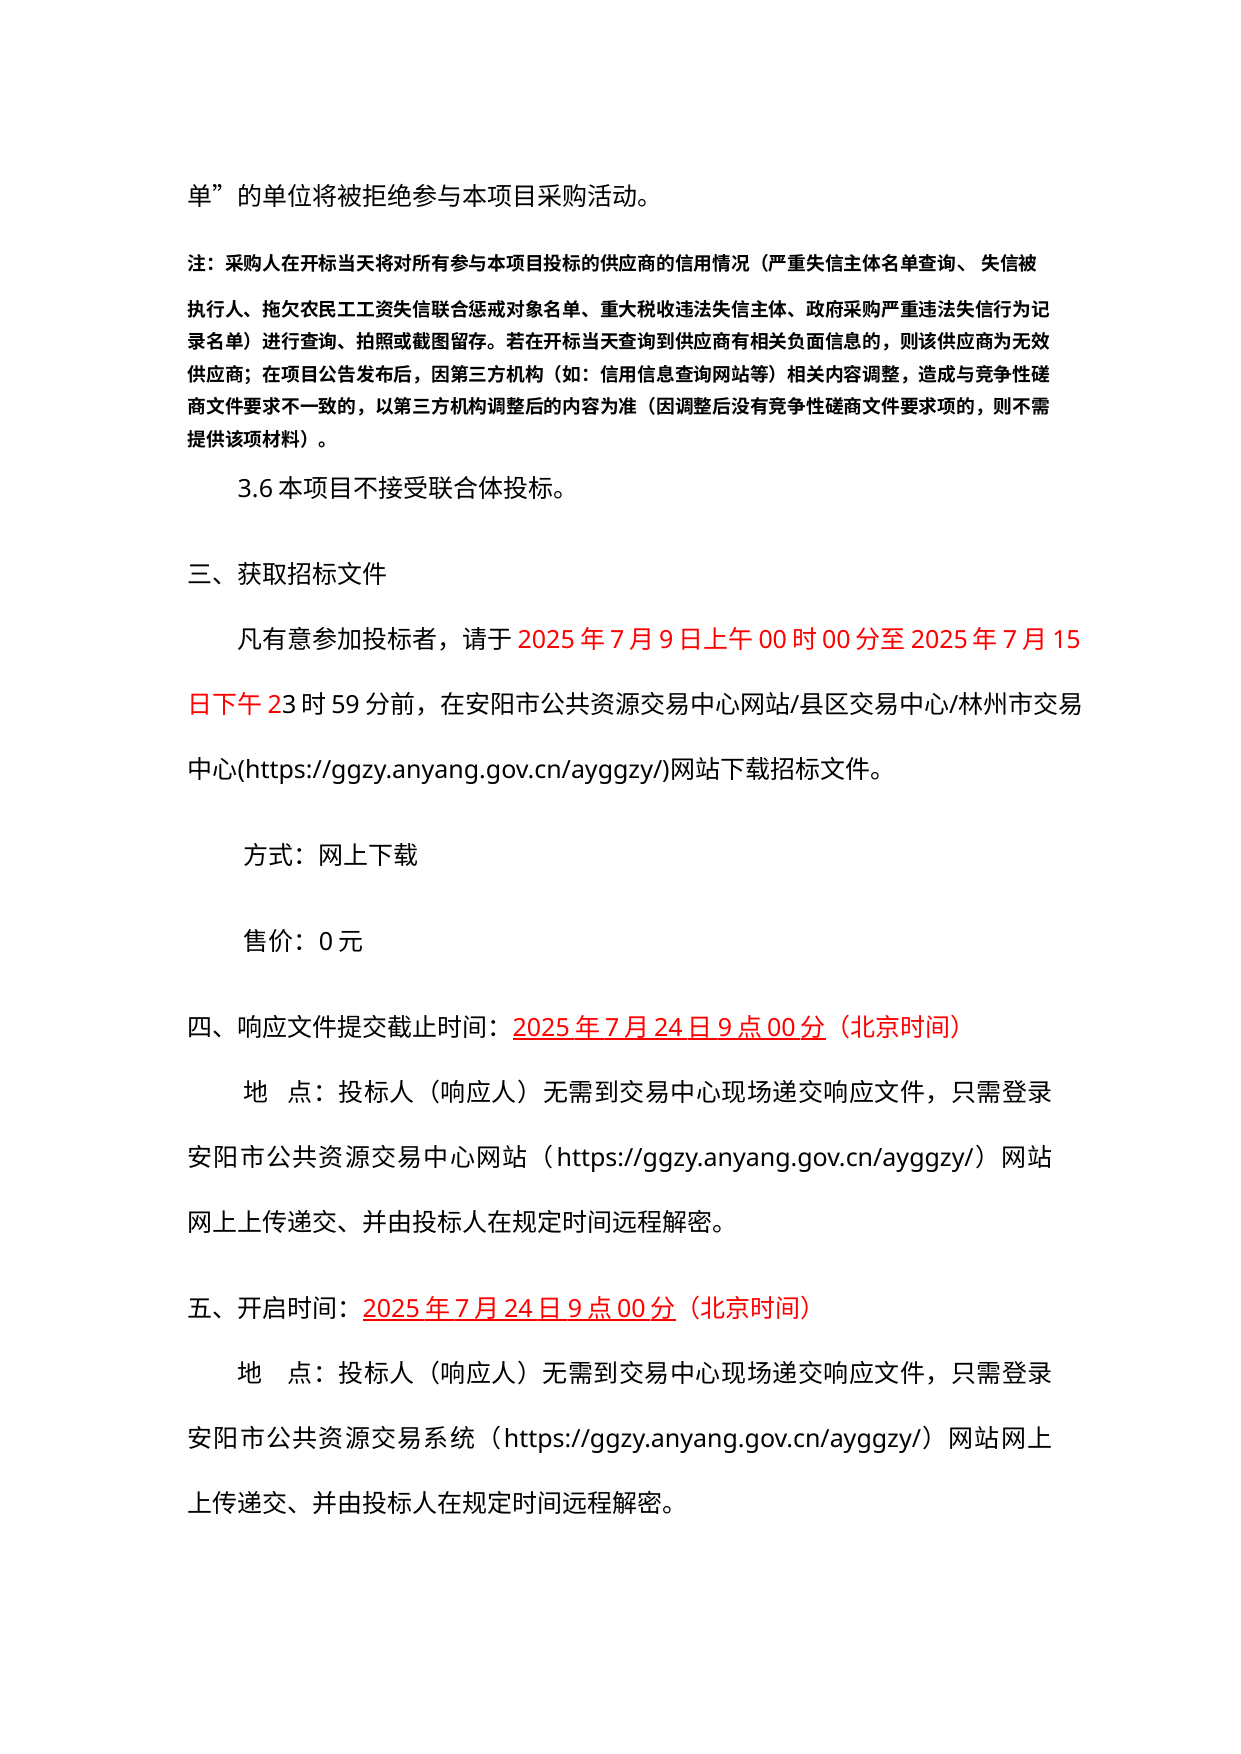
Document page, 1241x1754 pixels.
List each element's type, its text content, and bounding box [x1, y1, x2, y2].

text 地 点：投标人（响应人）无需到交易中心现场递交响应文件，只需登录安阳市公共资源交易中心网站（https://ggzy.anyang.gov.cn/ayggzy/）网站网上上传递交、并由投标人在规定时间远程解密。 [187, 1058, 1053, 1253]
subtitle 获取招标文件 [187, 540, 1053, 605]
text 3.6本项目不接受联合体投标。 [187, 454, 1053, 519]
subtitle 五、开启时间：2025年7月24日9点00分（北京时间） [187, 1274, 1053, 1339]
text 方式：网上下载 [187, 821, 1053, 886]
text 注：采购人在开标当天将对所有参与本项目投标的供应商的信用情况（严重失信主体名单查询、失信被执行人、拖欠农民工工资失信联合惩戒对象名单、重大税收违法失信主体、政府采购严重违法失信行为记录名单）进行查询、拍照或截图留存。若在开标当天查询到供应商有相关负面信息的，则该供应商为无效供应商；在项目公告发布后，因第三方机构（如：信用信息查询网站等）相关内容调整，造成与竞争性磋商文件要求不一致的，以第三方机构调整后的内容为准（因调整后没有竞争性磋商文件要求项的，则不需提供该项材料）。 [187, 227, 1053, 454]
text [187, 162, 1053, 227]
text 凡有意参加投标者，请于2025年7月9日上午00时00分至2025年7月15日下午23时59分前，在安阳市公共资源交易中心网站/县区交易中心/林州市交易中心(https://ggzy.anyang.gov.cn/ayggzy/)网站下载招标文件。 [187, 605, 1106, 800]
subtitle 四、响应文件提交截止时间：2025年7月24日9点00分（北京时间） [187, 993, 1053, 1058]
text 地 点：投标人（响应人）无需到交易中心现场递交响应文件，只需登录安阳市公共资源交易系统（https://ggzy.anyang.gov.cn/ayggzy/）网站网上上传递交、并由投标人在规定时间远程解密。 [187, 1339, 1053, 1534]
text 售价：0元 [187, 907, 1053, 972]
